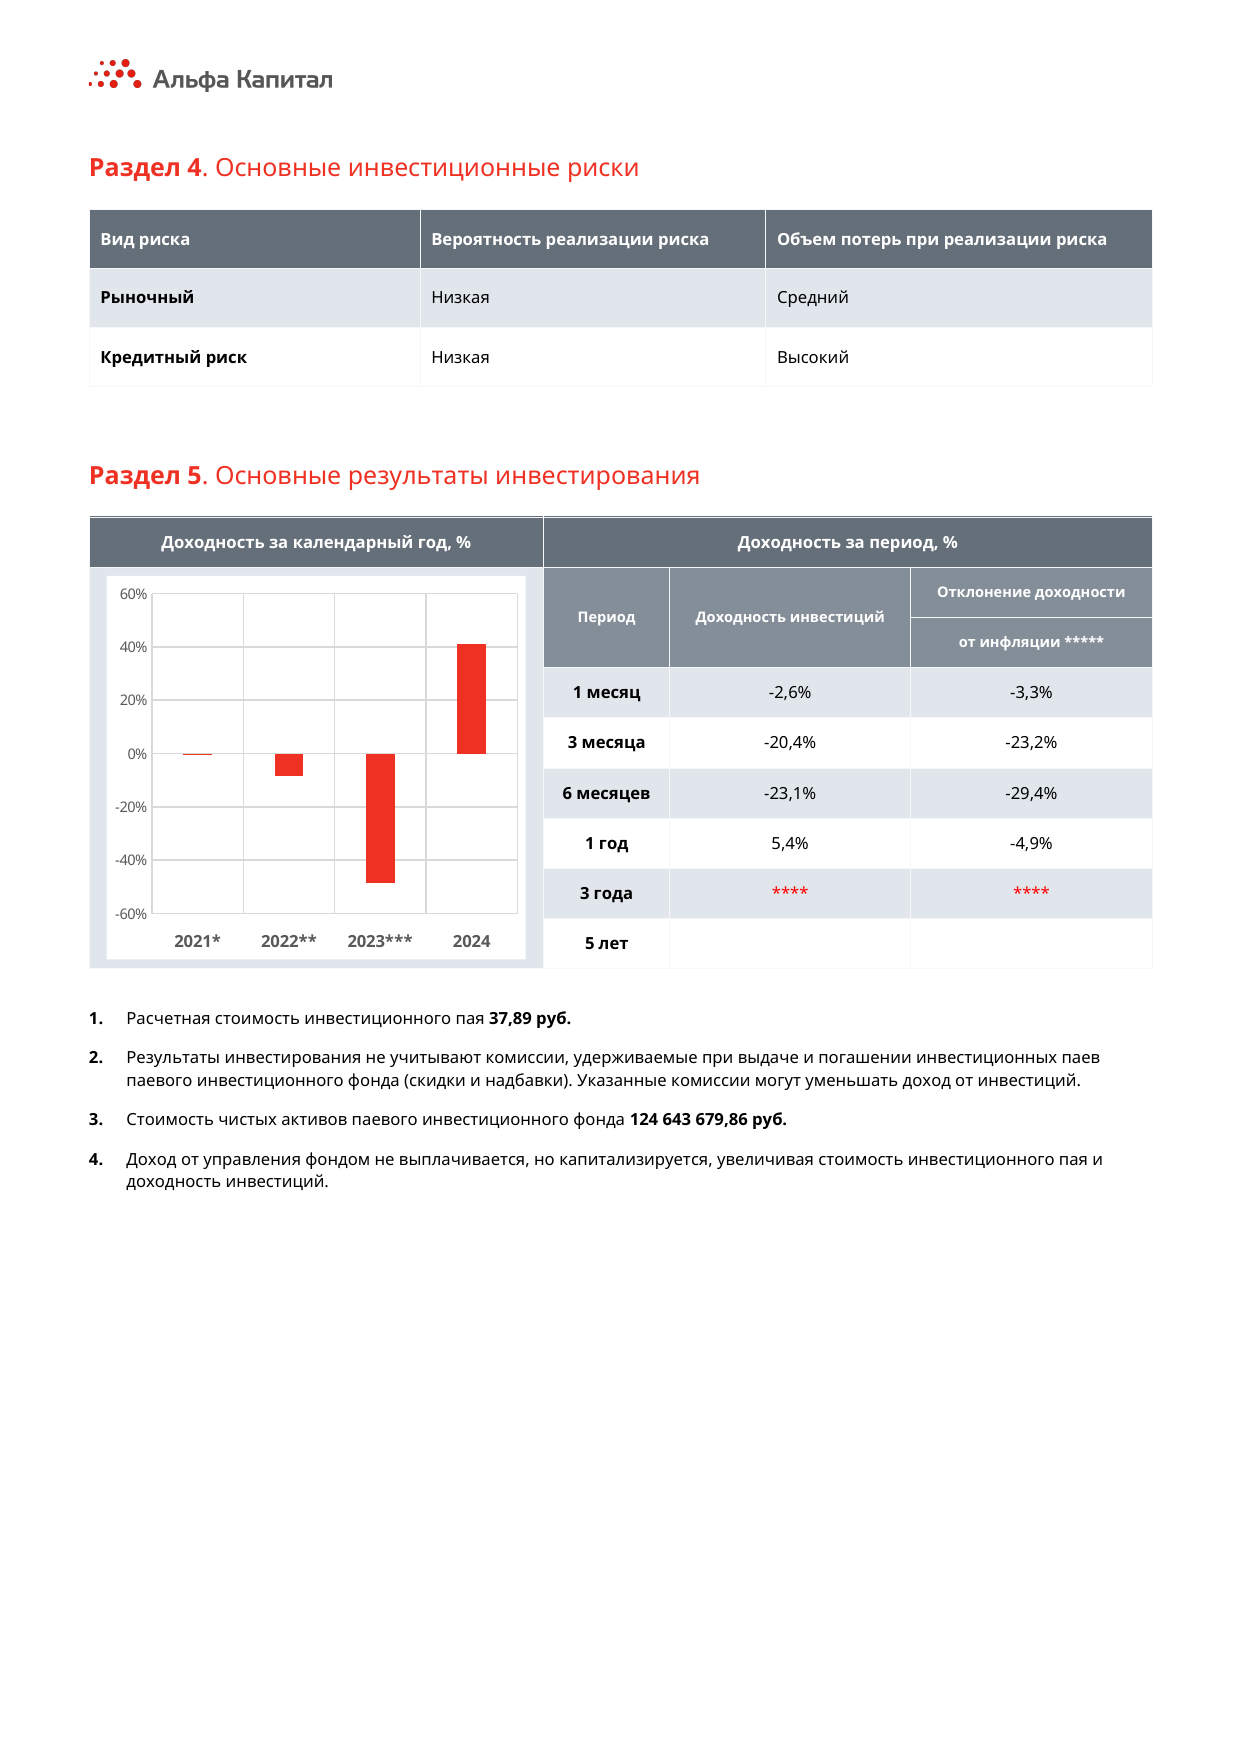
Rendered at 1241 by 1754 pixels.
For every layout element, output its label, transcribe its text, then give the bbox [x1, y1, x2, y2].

table_header Раздел 4. Основные инвестиционные риски [0, 114, 1240, 422]
picture [88, 59, 332, 92]
table_cell Раздел 5. Основные результаты инвестирования Расчетная стоимость инвестиционного пая 37,89 руб. Результаты инвестирования не учитывают комиссии, удерживаемые при выдаче и погашении инвестиционных паев паевого инвестиционного фонда (скидки и надбавки). Указанные комиссии могут уменьшать доход от инвестиций. Стоимость чистых активов паевого инвестиционного фонда 124 643 679,86 руб. Доход от управления фондом не выплачивается, но капитализируется, увеличивая стоимость инвестиционного пая и доходность инвестиций. [0, 422, 1240, 1228]
